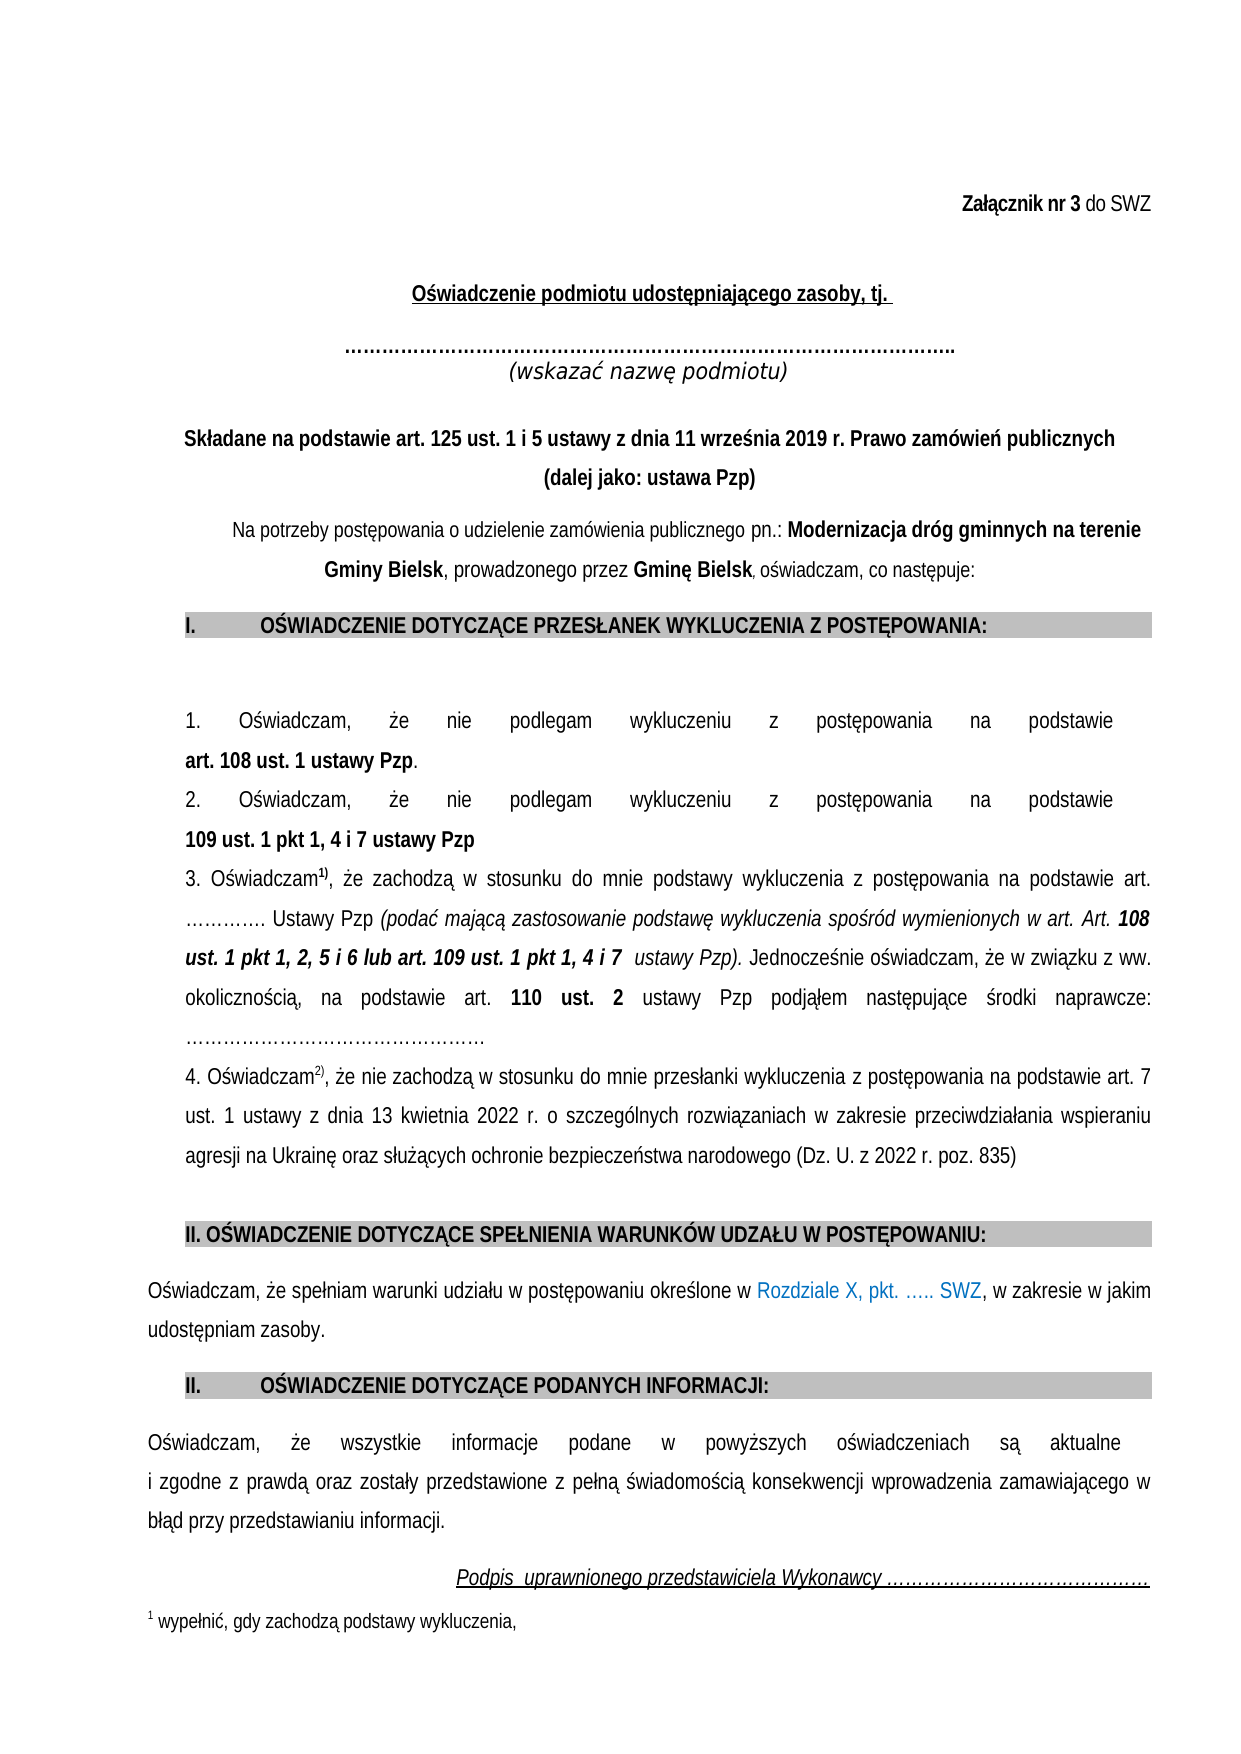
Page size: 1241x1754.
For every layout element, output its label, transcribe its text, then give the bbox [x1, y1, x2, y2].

text …………………………………………………………………………………….. [148, 332, 1152, 358]
list 2. Oświadczam, że nie podlegam wykluczeniu z postępowania na podstawie 109 ust. 1 pkt 1, 4 i 7 ustawy Pzp [185, 786, 1152, 852]
text (dalej jako: ustawa Pzp) [148, 464, 1152, 490]
text Podpis uprawnionego przedstawiciela Wykonawcy …………………………………… [148, 1563, 1152, 1590]
text Załącznik nr 3 do SWZ [301, 190, 1152, 216]
text Oświadczam, że spełniam warunki udziału w postępowaniu określone w Rozdziale X, pkt. ….. SWZ, w zakresie w jakim udostępniam zasoby. [148, 1277, 1152, 1342]
list 3. Oświadczam1), że zachodzą w stosunku do mnie podstawy wykluczenia z postępowania na podstawie art. …………. Ustawy Pzp (podać mającą zastosowanie podstawę wykluczenia spośród wymienionych w art. Art. 108 ust. 1 pkt 1, 2, 5 i 6 lub art. 109 ust. 1 pkt 1, 4 i 7 ustawy Pzp). Jednocześnie oświadczam, że w związku z ww. okolicznością, na podstawie art. 110 ust. 2 ustawy Pzp podjąłem następujące środki naprawcze: ………………………………………… [185, 865, 1152, 1049]
text II. OŚWIADCZENIE DOTYCZĄCE SPEŁNIENIA WARUNKÓW UDZAŁU W POSTĘPOWANIU: [185, 1221, 1152, 1247]
text Oświadczenie podmiotu udostępniającego zasoby, tj. [148, 280, 1152, 306]
list OŚWIADCZENIE DOTYCZĄCE PODANYCH INFORMACJI: [185, 1372, 1152, 1399]
text Na potrzeby postępowania o udzielenie zamówienia publicznego pn.: Modernizacja dróg gminnych na terenie Gminy Bielsk, prowadzonego przez Gminę Bielsk, oświadczam, co następuje: [148, 516, 1152, 582]
list 1. Oświadczam, że nie podlegam wykluczeniu z postępowania na podstawie art. 108 ust. 1 ustawy Pzp. [185, 707, 1152, 773]
text Składane na podstawie art. 125 ust. 1 i 5 ustawy z dnia 11 września 2019 r. Prawo zamówień publicznych [148, 424, 1152, 451]
text (wskazać nazwę podmiotu) [148, 358, 1152, 385]
text 1 wypełnić, gdy zachodzą podstawy wykluczenia, [148, 1609, 1152, 1633]
list 4. Oświadczam2), że nie zachodzą w stosunku do mnie przesłanki wykluczenia z postępowania na podstawie art. 7 ust. 1 ustawy z dnia 13 kwietnia 2022 r. o szczególnych rozwiązaniach w zakresie przeciwdziałania wspieraniu agresji na Ukrainę oraz służących ochronie bezpieczeństwa narodowego (Dz. U. z 2022 r. poz. 835) [185, 1063, 1152, 1168]
text Oświadczam, że wszystkie informacje podane w powyższych oświadczeniach są aktualne i zgodne z prawdą oraz zostały przedstawione z pełną świadomością konsekwencji wprowadzenia zamawiającego w błąd przy przedstawianiu informacji. [148, 1428, 1152, 1534]
list OŚWIADCZENIE DOTYCZĄCE PRZESŁANEK WYKLUCZENIA Z POSTĘPOWANIA: [185, 612, 1152, 638]
